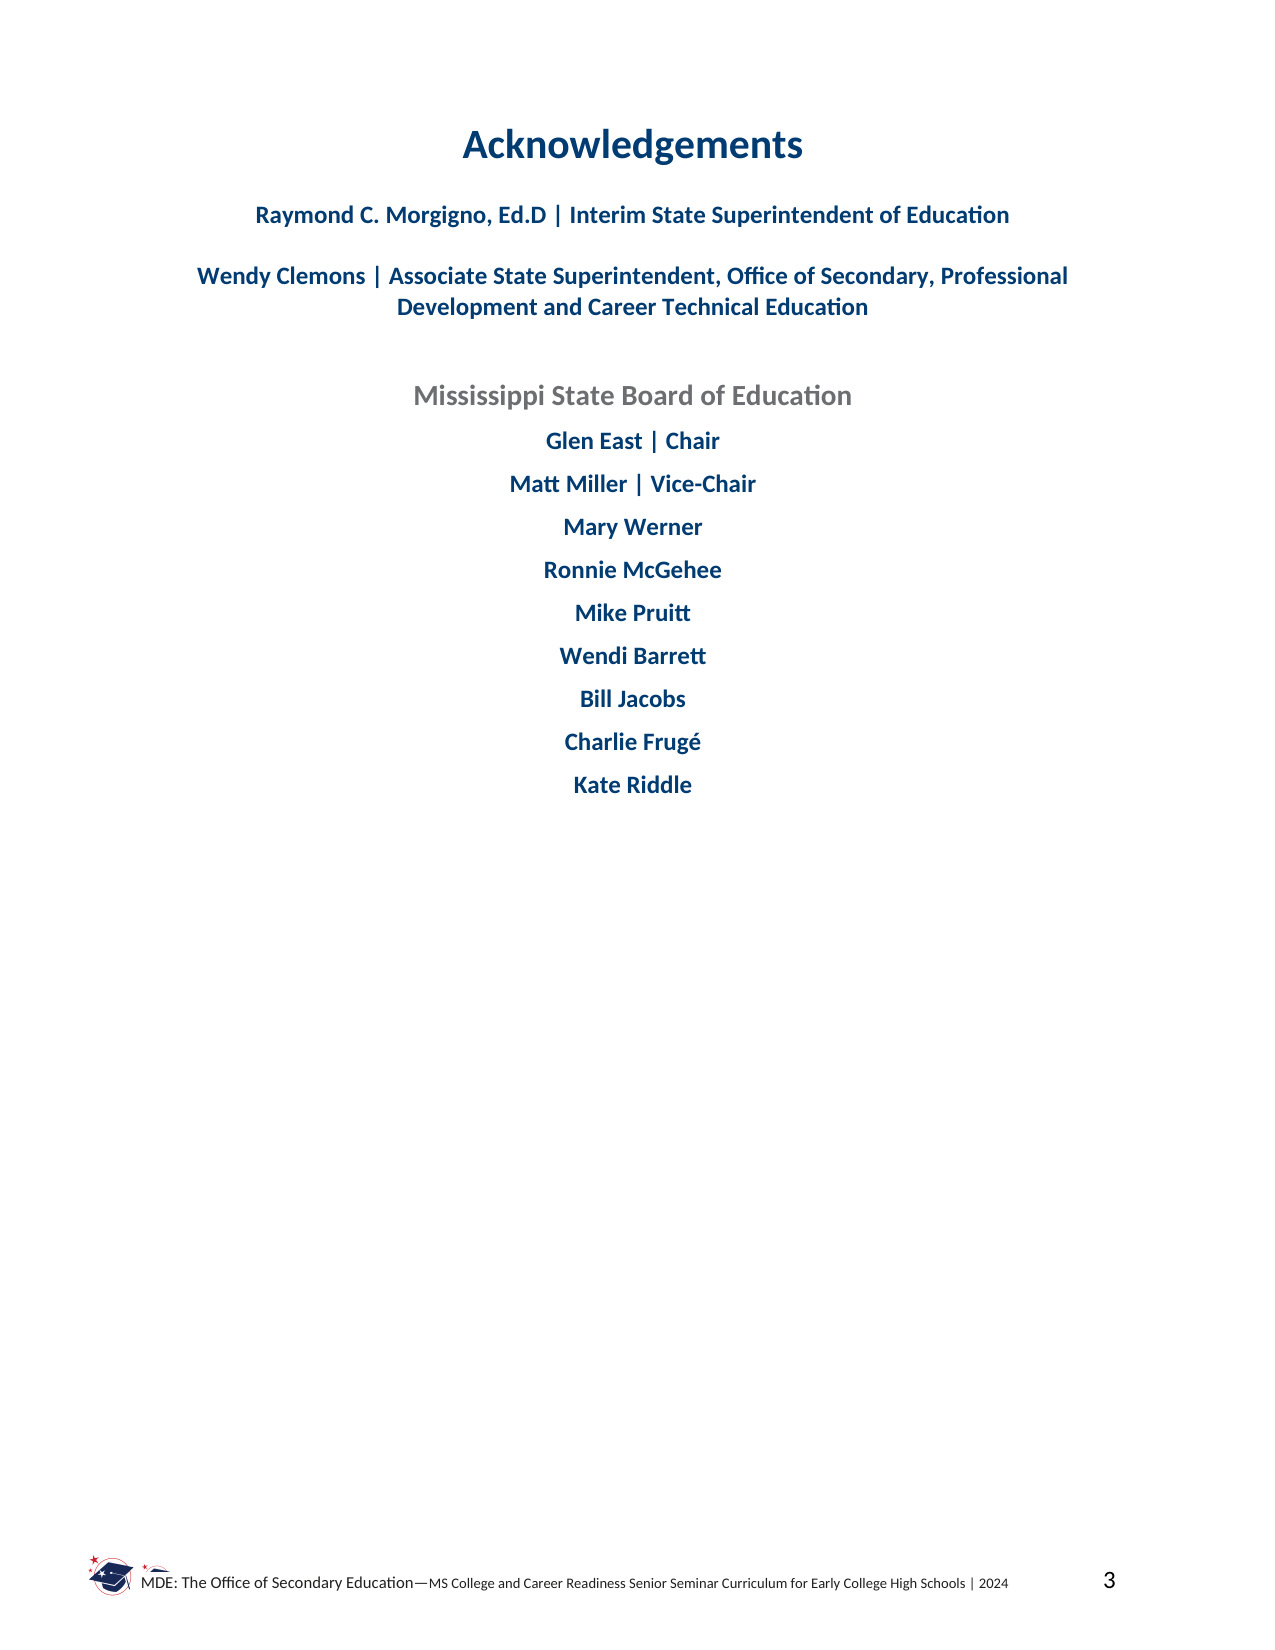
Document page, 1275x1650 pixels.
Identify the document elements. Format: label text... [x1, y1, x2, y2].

text Ronnie McGehee [141, 554, 1125, 585]
text Raymond C. Morgigno, Ed.D | Interim State Superintendent of Education Wendy Clemons | Associate State Superintendent, Office of Secondary, Professional Development and Career Technical Education [141, 199, 1125, 322]
text Matt Miller | Vice-Chair [141, 468, 1125, 499]
text Mississippi State Board of Education [141, 377, 1125, 413]
picture [140, 1563, 171, 1591]
text Acknowledgements [141, 118, 1125, 169]
text Bill Jacobs [141, 683, 1125, 714]
text Wendi Barrett [141, 640, 1125, 671]
text Glen East | Chair [141, 425, 1125, 456]
text Kate Riddle [141, 769, 1125, 800]
text Charlie Frugé [141, 726, 1125, 757]
text Mike Pruitt [141, 597, 1125, 628]
text Mary Werner [141, 511, 1125, 542]
picture [87, 1554, 134, 1596]
